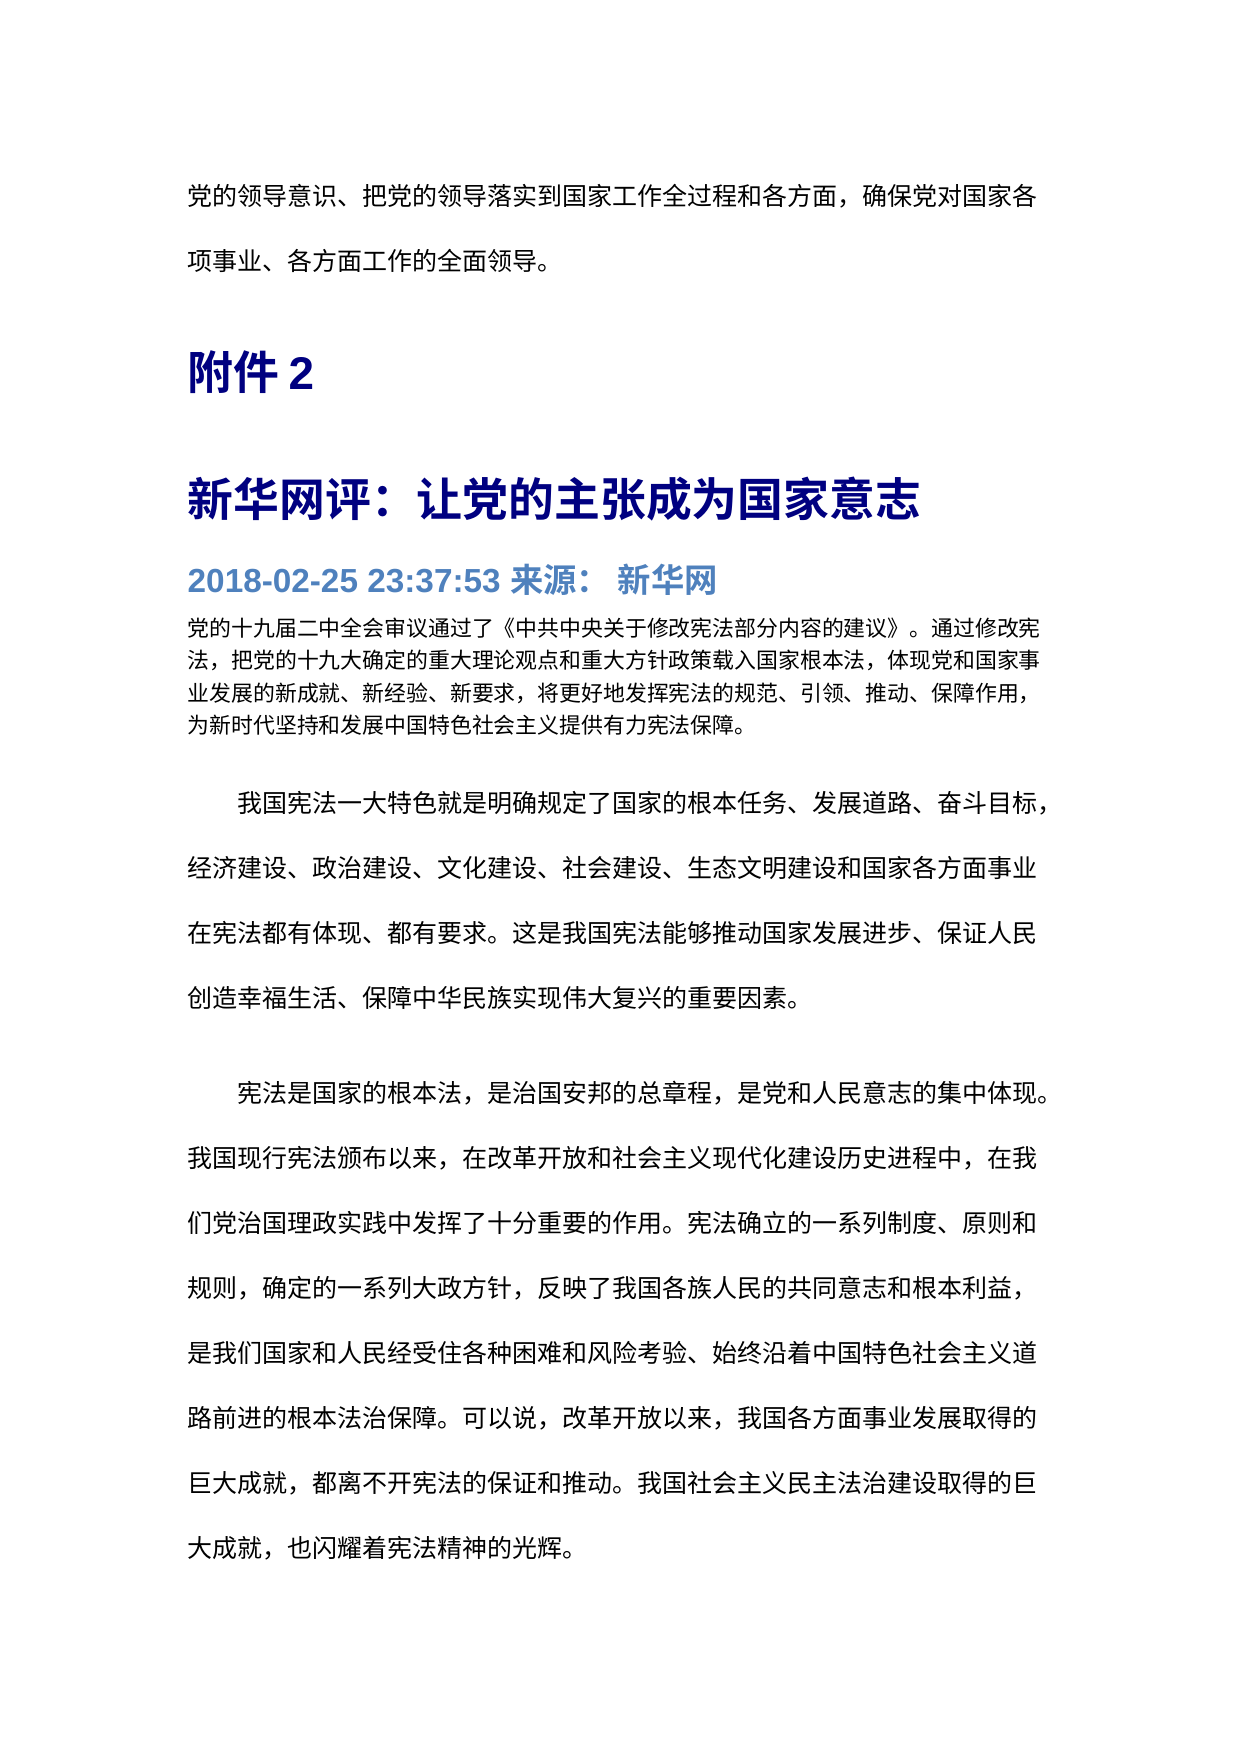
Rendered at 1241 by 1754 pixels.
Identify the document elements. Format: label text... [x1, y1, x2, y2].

text 宪法是国家的根本法，是治国安邦的总章程，是党和人民意志的集中体现。我国现行宪法颁布以来，在改革开放和社会主义现代化建设历史进程中，在我们党治国理政实践中发挥了十分重要的作用。宪法确立的一系列制度、原则和规则，确定的一系列大政方针，反映了我国各族人民的共同意志和根本利益，是我们国家和人民经受住各种困难和风险考验、始终沿着中国特色社会主义道路前进的根本法治保障。可以说，改革开放以来，我国各方面事业发展取得的巨大成就，都离不开宪法的保证和推动。我国社会主义民主法治建设取得的巨大成就，也闪耀着宪法精神的光辉。 [187, 1059, 1053, 1579]
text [187, 162, 1053, 292]
text 2018-02-25 23:37:53 来源： 新华网 [187, 545, 1053, 610]
text 附件2 [187, 321, 1053, 419]
text 党的十九届二中全会审议通过了《中共中央关于修改宪法部分内容的建议》。通过修改宪法，把党的十九大确定的重大理论观点和重大方针政策载入国家根本法，体现党和国家事业发展的新成就、新经验、新要求，将更好地发挥宪法的规范、引领、推动、保障作用，为新时代坚持和发展中国特色社会主义提供有力宪法保障。 [187, 610, 1053, 740]
text 我国宪法一大特色就是明确规定了国家的根本任务、发展道路、奋斗目标，经济建设、政治建设、文化建设、社会建设、生态文明建设和国家各方面事业在宪法都有体现、都有要求。这是我国宪法能够推动国家发展进步、保证人民创造幸福生活、保障中华民族实现伟大复兴的重要因素。 [187, 769, 1053, 1029]
text 新华网评：让党的主张成为国家意志 [187, 448, 1053, 545]
